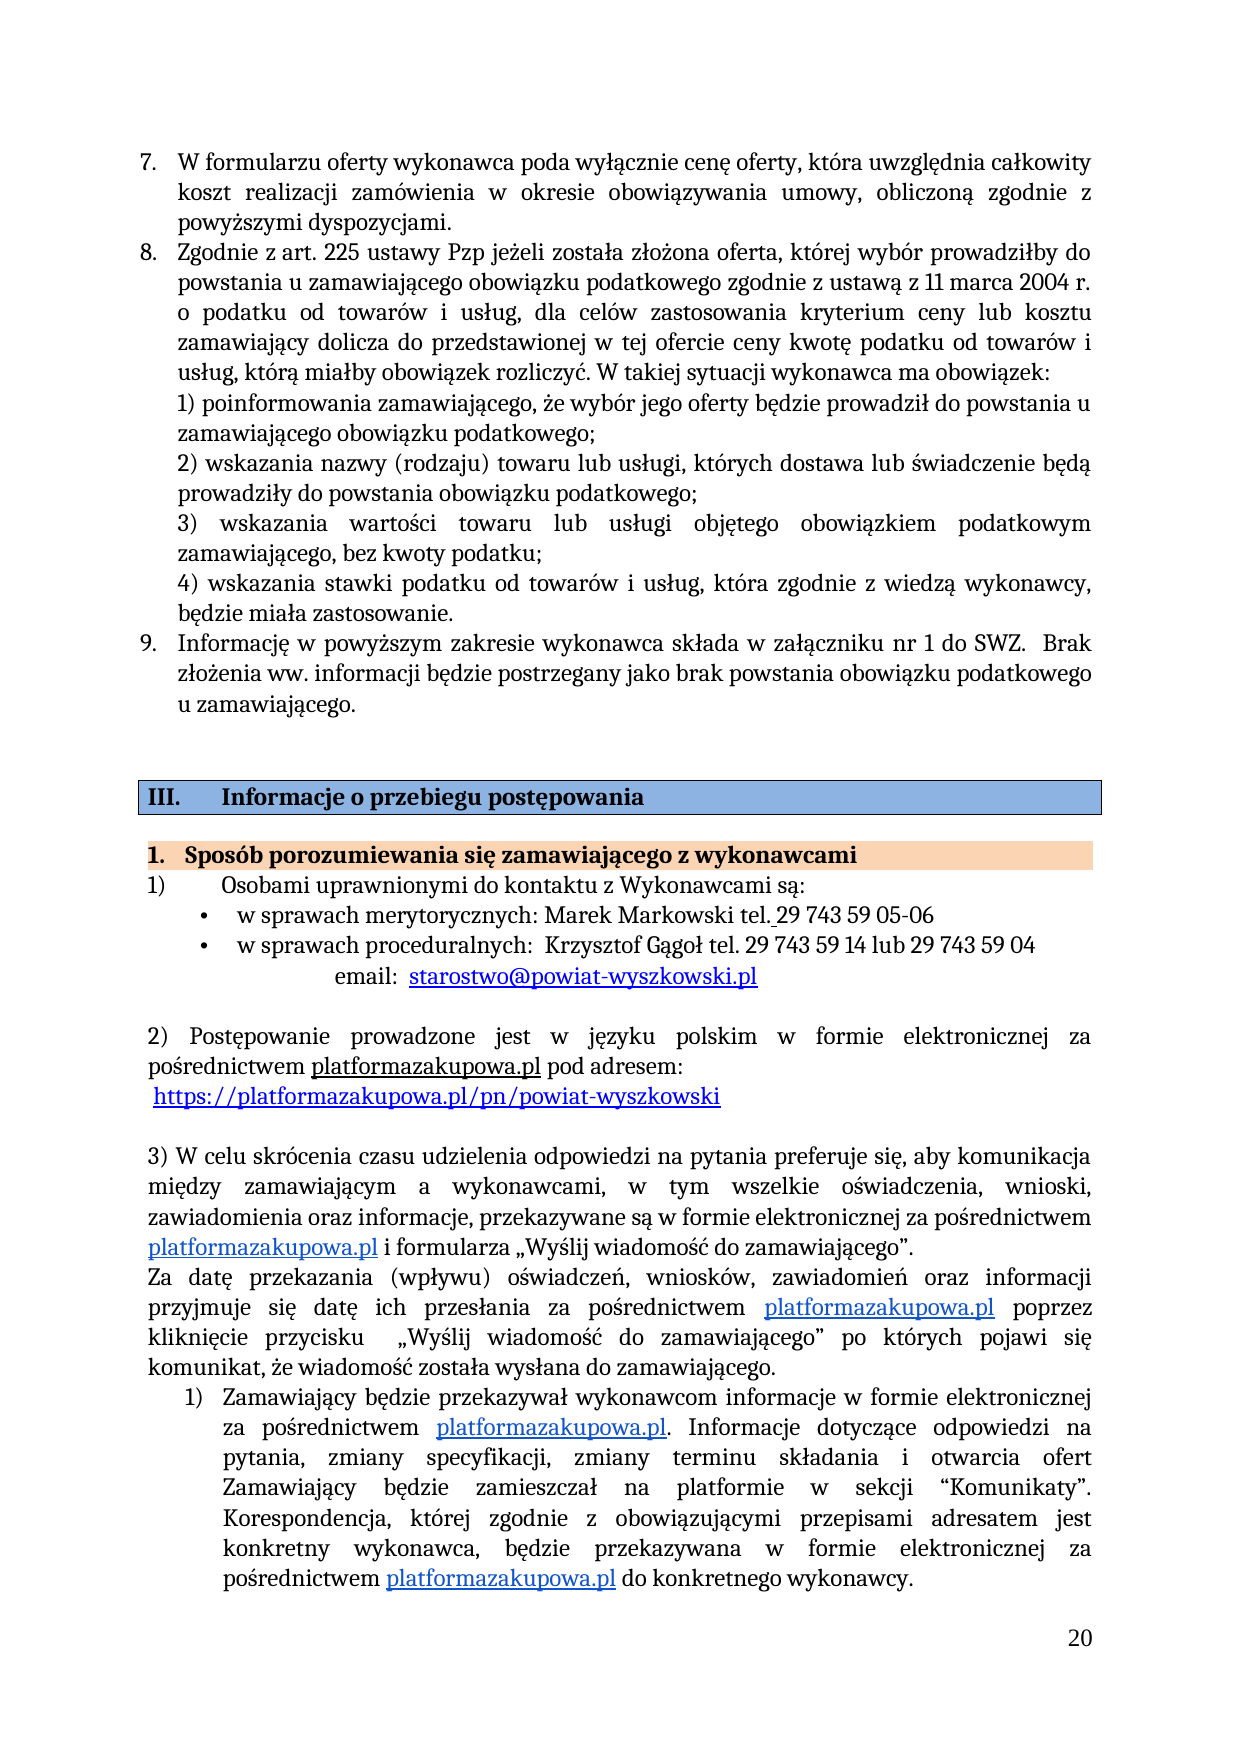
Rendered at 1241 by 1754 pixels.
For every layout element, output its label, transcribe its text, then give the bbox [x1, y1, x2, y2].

text 2) wskazania nazwy (rodzaju) towaru lub usługi, których dostawa lub świadczenie będą prowadziły do powstania obowiązku podatkowego; [177, 449, 1093, 507]
list Informacje o przebiegu postępowania [139, 781, 1101, 814]
text 4) wskazania stawki podatku od towarów i usług, która zgodnie z wiedzą wykonawcy, będzie miała zastosowanie. [177, 569, 1093, 628]
list Sposób porozumiewania się zamawiającego z wykonawcami [148, 841, 1093, 870]
text 3) wskazania wartości towaru lub usługi objętego obowiązkiem podatkowym zamawiającego, bez kwoty podatku; [177, 509, 1093, 568]
list Osobami uprawnionymi do kontaktu z Wykonawcami są: [148, 871, 1093, 900]
text 1) poinformowania zamawiającego, że wybór jego oferty będzie prowadził do powstania u zamawiającego obowiązku podatkowego; [177, 388, 1093, 447]
list Zamawiający będzie przekazywał wykonawcom informacje w formie elektronicznej za pośrednictwem platformazakupowa.pl. Informacje dotyczące odpowiedzi na pytania, zmiany specyfikacji, zmiany terminu składania i otwarcia ofert Zamawiający będzie zamieszczał na platformie w sekcji “Komunikaty”. Korespondencja, której zgodnie z obowiązującymi przepisami adresatem jest konkretny wykonawca, będzie przekazywana w formie elektronicznej za pośrednictwem platformazakupowa.pl do konkretnego wykonawcy. [185, 1383, 1093, 1592]
list Zgodnie z art. 225 ustawy Pzp jeżeli została złożona oferta, której wybór prowadziłby do powstania u zamawiającego obowiązku podatkowego zgodnie z ustawą z 11 marca 2004 r. o podatku od towarów i usług, dla celów zastosowania kryterium ceny lub kosztu zamawiający dolicza do przedstawionej w tej ofercie ceny kwotę podatku od towarów i usług, którą miałby obowiązek rozliczyć. W takiej sytuacji wykonawca ma obowiązek: [140, 238, 1093, 387]
text email: starostwo@powiat-wyszkowski.pl [148, 962, 1093, 990]
list w sprawach proceduralnych: Krzysztof Gągoł tel. 29 743 59 14 lub 29 743 59 04 [200, 931, 1093, 960]
list Informację w powyższym zakresie wykonawca składa w załączniku nr 1 do SWZ. Brak złożenia ww. informacji będzie postrzegany jako brak powstania obowiązku podatkowego u zamawiającego. [140, 629, 1093, 718]
list W formularzu oferty wykonawca poda wyłącznie cenę oferty, która uwzględnia całkowity koszt realizacji zamówienia w okresie obowiązywania umowy, obliczoną zgodnie z powyższymi dyspozycjami. [140, 148, 1093, 237]
text 3) W celu skrócenia czasu udzielenia odpowiedzi na pytania preferuje się, aby komunikacja między zamawiającym a wykonawcami, w tym wszelkie oświadczenia, wnioski, zawiadomienia oraz informacje, przekazywane są w formie elektronicznej za pośrednictwem platformazakupowa.pl i formularza „Wyślij wiadomość do zamawiającego”. [148, 1142, 1093, 1261]
text Za datę przekazania (wpływu) oświadczeń, wniosków, zawiadomień oraz informacji przyjmuje się datę ich przesłania za pośrednictwem platformazakupowa.pl poprzez kliknięcie przycisku „Wyślij wiadomość do zamawiającego” po których pojawi się komunikat, że wiadomość została wysłana do zamawiającego. [148, 1263, 1093, 1382]
list w sprawach merytorycznych: Marek Markowski tel. 29 743 59 05-06 [200, 901, 1093, 930]
text https://platformazakupowa.pl/pn/powiat-wyszkowski [148, 1082, 1093, 1111]
text 2) Postępowanie prowadzone jest w języku polskim w formie elektronicznej za pośrednictwem platformazakupowa.pl pod adresem: [148, 1022, 1093, 1081]
